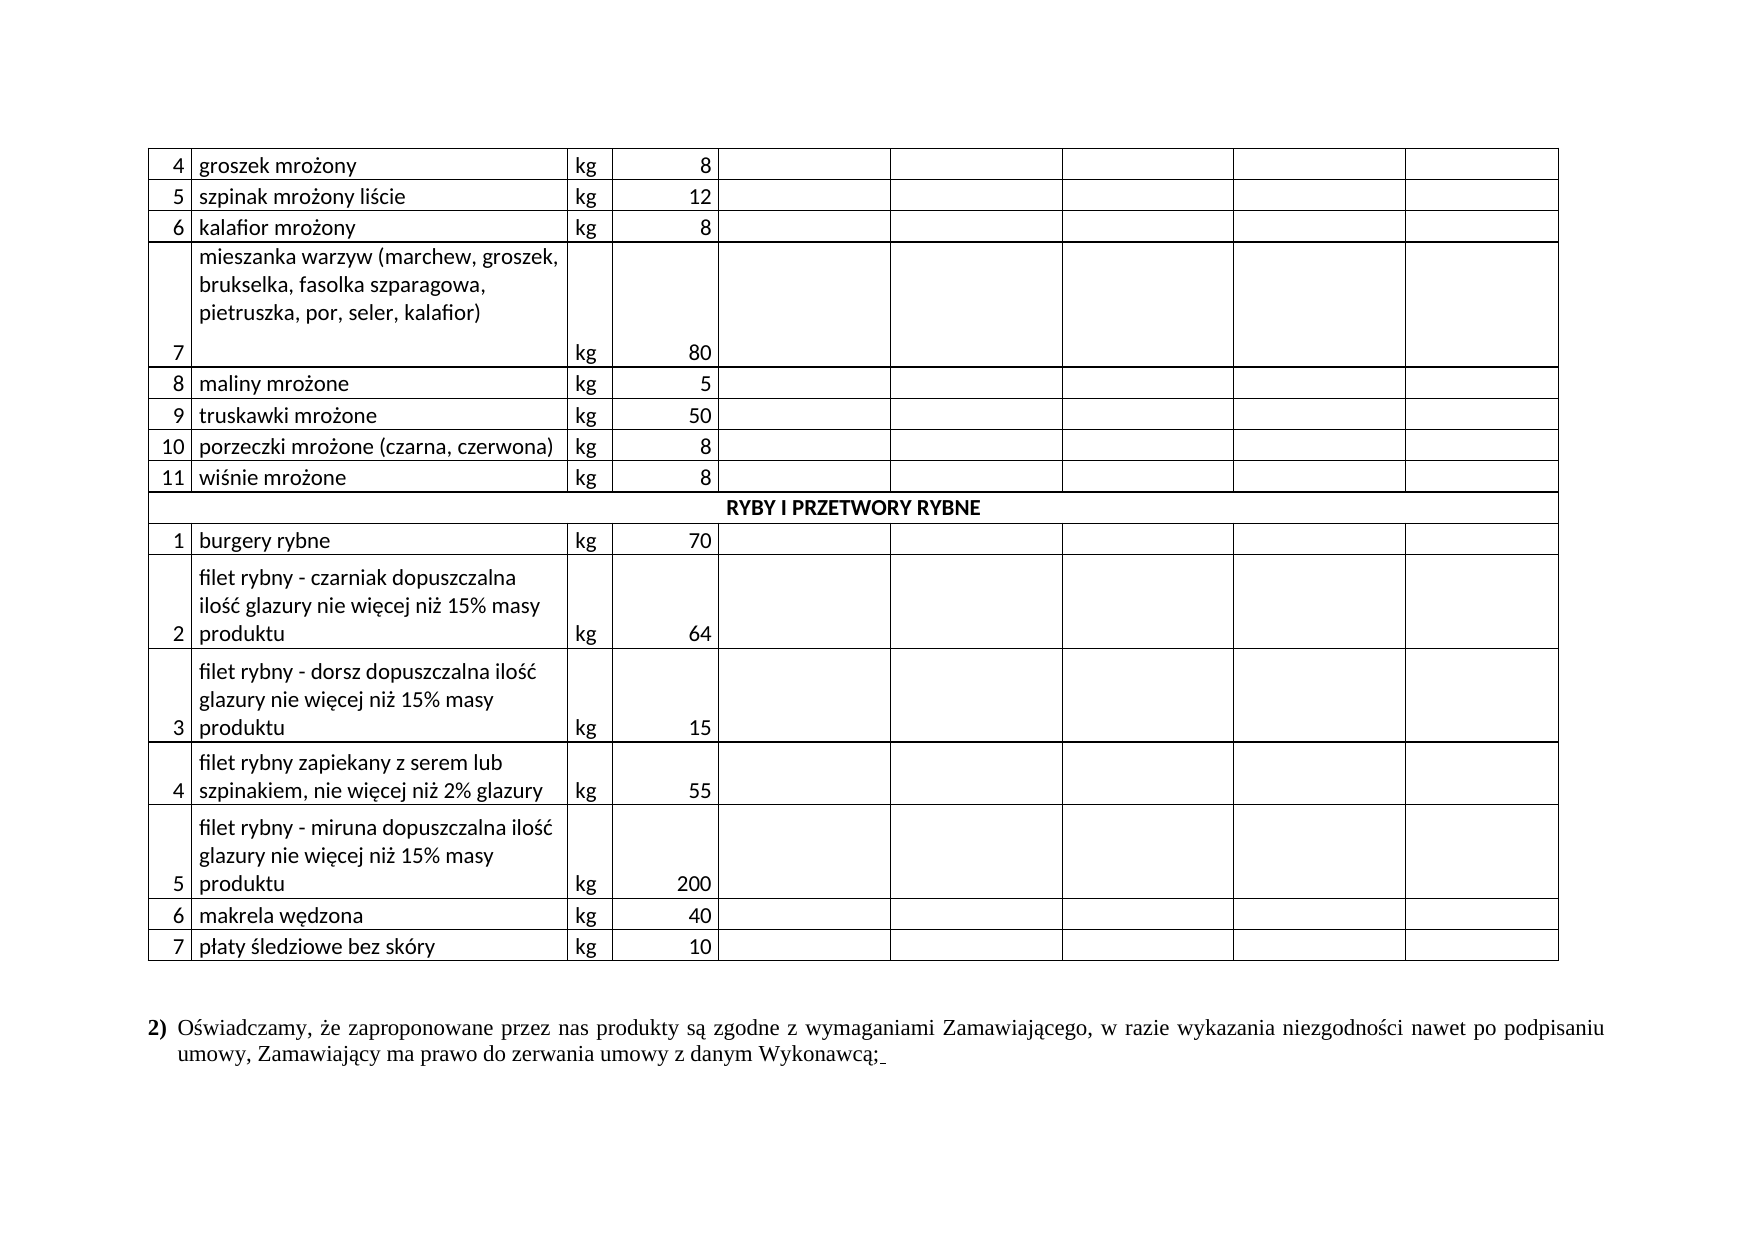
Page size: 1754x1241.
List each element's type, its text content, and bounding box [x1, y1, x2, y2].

table_cell [719, 149, 890, 179]
table_cell [1234, 243, 1405, 366]
table_cell [1063, 243, 1233, 366]
table_cell [1406, 243, 1558, 366]
table_cell [1063, 649, 1233, 741]
table_cell maliny mrożone [192, 368, 567, 398]
table_cell 3 [149, 649, 191, 741]
table_cell mieszanka warzyw (marchew, groszek, brukselka, fasolka szparagowa, pietruszka, por, seler, kalafior) [192, 243, 567, 366]
table_cell [719, 430, 890, 460]
table_cell kalafior mrożony [192, 211, 567, 241]
table_cell [719, 399, 890, 429]
table_cell [719, 180, 890, 210]
table_cell [1234, 211, 1405, 241]
table_cell [1063, 399, 1233, 429]
table_cell [719, 805, 890, 898]
table_cell truskawki mrożone [192, 399, 567, 429]
table_cell [891, 430, 1062, 460]
table_cell 5 [149, 805, 191, 898]
table_cell burgery rybne [192, 524, 567, 554]
table_cell 6 [149, 211, 191, 241]
table_cell 8 [613, 211, 718, 241]
table_cell [1406, 461, 1558, 491]
table_cell 4 [149, 743, 191, 804]
table_cell [1234, 180, 1405, 210]
table_cell [891, 180, 1062, 210]
table_cell kg [568, 430, 612, 460]
table_cell [1406, 555, 1558, 648]
table_cell [1234, 899, 1405, 929]
table_cell [1234, 149, 1405, 179]
table_cell 2 [149, 555, 191, 648]
table_cell [1063, 524, 1233, 554]
table_cell [1063, 430, 1233, 460]
table_cell [719, 899, 890, 929]
table_cell [1234, 430, 1405, 460]
table_cell 64 [613, 555, 718, 648]
table_cell kg [568, 461, 612, 491]
table_cell 70 [613, 524, 718, 554]
table_cell [891, 899, 1062, 929]
table_cell 200 [613, 805, 718, 898]
table_cell [891, 399, 1062, 429]
table_cell [1234, 368, 1405, 398]
table_cell 5 [613, 368, 718, 398]
table_cell [891, 368, 1062, 398]
table_cell [1063, 930, 1233, 960]
table_cell 4 [149, 149, 191, 179]
table_cell [1234, 743, 1405, 804]
table_cell 40 [613, 899, 718, 929]
table_cell [1406, 899, 1558, 929]
table_cell [1234, 399, 1405, 429]
table_cell [1063, 899, 1233, 929]
table_cell kg [568, 930, 612, 960]
table_cell [1063, 461, 1233, 491]
table_cell [891, 805, 1062, 898]
table_cell filet rybny - czarniak dopuszczalna ilość glazury nie więcej niż 15% masy produktu [192, 555, 567, 648]
table_cell filet rybny - dorsz dopuszczalna ilość glazury nie więcej niż 15% masy produktu [192, 649, 567, 741]
table_cell 10 [613, 930, 718, 960]
table_cell kg [568, 180, 612, 210]
table_cell kg [568, 211, 612, 241]
table_cell kg [568, 555, 612, 648]
table_cell kg [568, 368, 612, 398]
table_cell [1406, 399, 1558, 429]
table_cell 5 [149, 180, 191, 210]
table_cell [891, 243, 1062, 366]
table_cell [719, 243, 890, 366]
table_cell [1406, 524, 1558, 554]
table_cell [891, 649, 1062, 741]
table_cell kg [568, 805, 612, 898]
table_cell [719, 368, 890, 398]
table_cell [891, 461, 1062, 491]
table_cell 12 [613, 180, 718, 210]
table_cell wiśnie mrożone [192, 461, 567, 491]
table_cell [1406, 805, 1558, 898]
table_cell filet rybny - miruna dopuszczalna ilość glazury nie więcej niż 15% masy produktu [192, 805, 567, 898]
table_cell groszek mrożony [192, 149, 567, 179]
table_cell 8 [613, 149, 718, 179]
table_cell szpinak mrożony liście [192, 180, 567, 210]
table_cell [891, 930, 1062, 960]
table_cell kg [568, 243, 612, 366]
table_cell [719, 743, 890, 804]
table_cell [1063, 805, 1233, 898]
table_cell kg [568, 899, 612, 929]
table_cell [1063, 180, 1233, 210]
table_cell filet rybny zapiekany z serem lub szpinakiem, nie więcej niż 2% glazury [192, 743, 567, 804]
table_cell [1234, 930, 1405, 960]
table_cell [1063, 149, 1233, 179]
table_cell [1406, 649, 1558, 741]
table_cell [891, 743, 1062, 804]
table_cell [1063, 368, 1233, 398]
table_cell [1406, 743, 1558, 804]
table_cell [1406, 211, 1558, 241]
table_cell [1234, 555, 1405, 648]
table_cell 6 [149, 899, 191, 929]
table_cell [1406, 368, 1558, 398]
table_cell [719, 461, 890, 491]
table_cell 8 [149, 368, 191, 398]
table_cell [1063, 743, 1233, 804]
table_cell płaty śledziowe bez skóry [192, 930, 567, 960]
table_cell [891, 211, 1062, 241]
table_cell 55 [613, 743, 718, 804]
table_cell makrela wędzona [192, 899, 567, 929]
table_cell 8 [613, 461, 718, 491]
table_cell 50 [613, 399, 718, 429]
table_cell [719, 524, 890, 554]
table_cell porzeczki mrożone (czarna, czerwona) [192, 430, 567, 460]
table_cell [891, 555, 1062, 648]
table_cell 11 [149, 461, 191, 491]
table_cell [1234, 461, 1405, 491]
table_cell [1063, 211, 1233, 241]
table_cell [1406, 149, 1558, 179]
table_cell [719, 555, 890, 648]
table_cell [719, 930, 890, 960]
table_cell [719, 649, 890, 741]
table_cell 10 [149, 430, 191, 460]
table_cell [1406, 930, 1558, 960]
table_cell [891, 149, 1062, 179]
table_cell 7 [149, 243, 191, 366]
table_cell [1234, 805, 1405, 898]
table_cell 80 [613, 243, 718, 366]
table_cell [1406, 430, 1558, 460]
table_cell kg [568, 399, 612, 429]
list Oświadczamy, że zaproponowane przez nas produkty są zgodne z wymaganiami Zamawiającego, w razie wykazania niezgodności nawet po podpisaniu umowy, Zamawiający ma prawo do zerwania umowy z danym Wykonawcą; [148, 1014, 1606, 1067]
table_cell 15 [613, 649, 718, 741]
table_cell 9 [149, 399, 191, 429]
table_cell kg [568, 149, 612, 179]
table_cell [1406, 180, 1558, 210]
table_cell [1234, 649, 1405, 741]
table_cell 1 [149, 524, 191, 554]
table_cell 7 [149, 930, 191, 960]
table_cell kg [568, 524, 612, 554]
table_cell [719, 211, 890, 241]
table_cell RYBY I PRZETWORY RYBNE [149, 493, 1558, 523]
table_cell [1063, 555, 1233, 648]
table_cell kg [568, 743, 612, 804]
table_cell [891, 524, 1062, 554]
table_cell kg [568, 649, 612, 741]
table_cell [1234, 524, 1405, 554]
table_cell 8 [613, 430, 718, 460]
